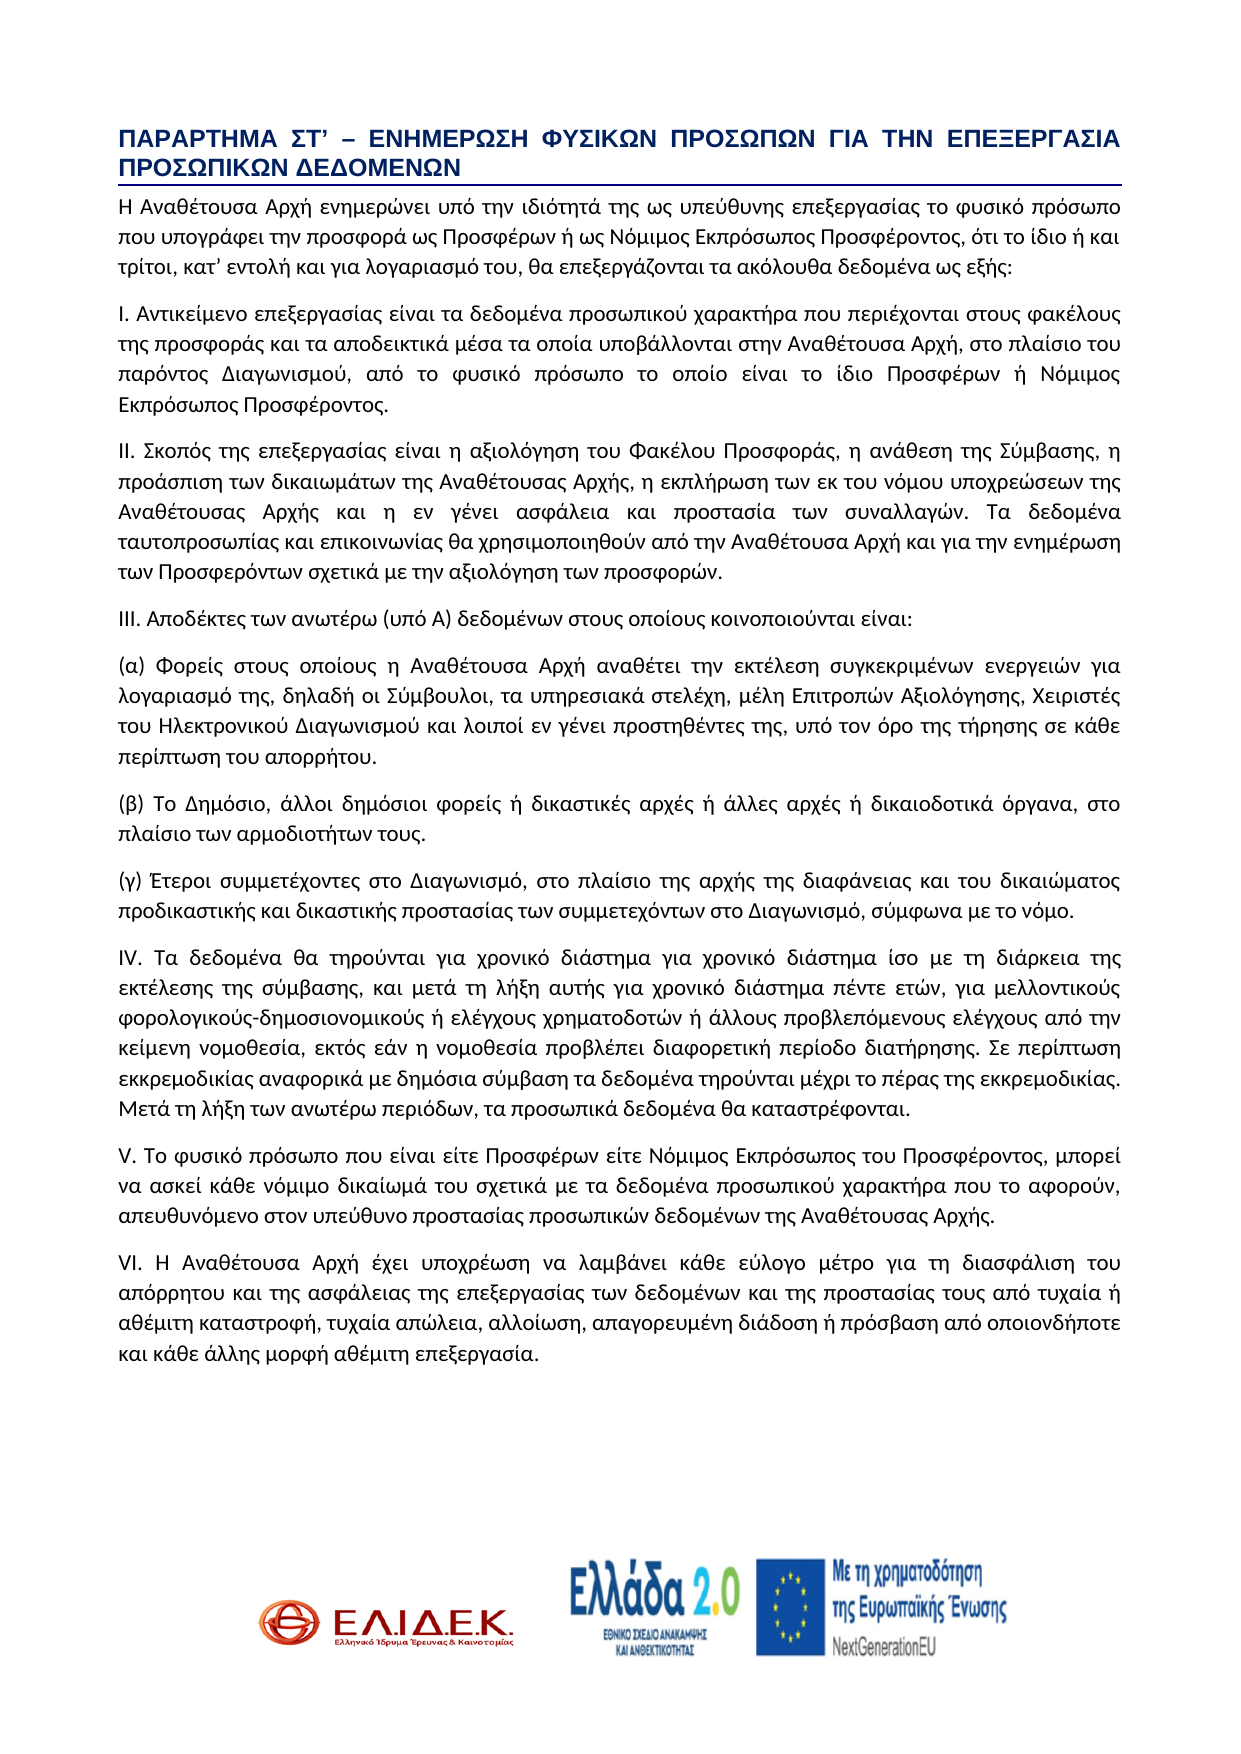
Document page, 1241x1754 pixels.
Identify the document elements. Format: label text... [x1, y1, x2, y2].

text Ι. Αντικείμενο επεξεργασίας είναι τα δεδομένα προσωπικού χαρακτήρα που περιέχονται στους φακέλους της προσφοράς και τα αποδεικτικά μέσα τα οποία υποβάλλονται στην Αναθέτουσα Αρχή, στο πλαίσιο του παρόντος Διαγωνισμού, από το φυσικό πρόσωπο το οποίο είναι το ίδιο Προσφέρων ή Νόμιμος Εκπρόσωπος Προσφέροντος. [118, 299, 1122, 418]
text (β) Το Δημόσιο, άλλοι δημόσιοι φορείς ή δικαστικές αρχές ή άλλες αρχές ή δικαιοδοτικά όργανα, στο πλαίσιο των αρμοδιοτήτων τους. [118, 789, 1122, 847]
text ΙΙΙ. Αποδέκτες των ανωτέρω (υπό Α) δεδομένων στους οποίους κοινοποιούνται είναι: [118, 604, 1122, 632]
text ΙΙ. Σκοπός της επεξεργασίας είναι η αξιολόγηση του Φακέλου Προσφοράς, η ανάθεση της Σύμβασης, η προάσπιση των δικαιωμάτων της Αναθέτουσας Αρχής, η εκπλήρωση των εκ του νόμου υποχρεώσεων της Αναθέτουσας Αρχής και η εν γένει ασφάλεια και προστασία των συναλλαγών. Τα δεδομένα ταυτοπροσωπίας και επικοινωνίας θα χρησιμοποιηθούν από την Αναθέτουσα Αρχή και για την ενημέρωση των Προσφερόντων σχετικά με την αξιολόγηση των προσφορών. [118, 437, 1122, 585]
text VI. H Αναθέτουσα Αρχή έχει υποχρέωση να λαμβάνει κάθε εύλογο μέτρο για τη διασφάλιση του απόρρητου και της ασφάλειας της επεξεργασίας των δεδομένων και της προστασίας τους από τυχαία ή αθέμιτη καταστροφή, τυχαία απώλεια, αλλοίωση, απαγορευμένη διάδοση ή πρόσβαση από οποιονδήποτε και κάθε άλλης μορφή αθέμιτη επεξεργασία. [118, 1248, 1122, 1367]
text IV. Τα δεδομένα θα τηρούνται για χρονικό διάστημα για χρονικό διάστημα ίσο με τη διάρκεια της εκτέλεσης της σύμβασης, και μετά τη λήξη αυτής για χρονικό διάστημα πέντε ετών, για μελλοντικούς φορολογικούς-δημοσιονομικούς ή ελέγχους χρηματοδοτών ή άλλους προβλεπόμενους ελέγχους από την κείμενη νομοθεσία, εκτός εάν η νομοθεσία προβλέπει διαφορετική περίοδο διατήρησης. Σε περίπτωση εκκρεμοδικίας αναφορικά με δημόσια σύμβαση τα δεδομένα τηρούνται μέχρι το πέρας της εκκρεμοδικίας. Μετά τη λήξη των ανωτέρω περιόδων, τα προσωπικά δεδομένα θα καταστρέφονται. [118, 943, 1122, 1122]
text ΠΑΡΑΡΤΗΜΑ ΣΤ’ – ΕΝΗΜΕΡΩΣΗ ΦΥΣΙΚΩΝ ΠΡΟΣΩΠΩΝ ΓΙΑ ΤΗΝ ΕΠΕΞΕΡΓΑΣΙΑ ΠΡΟΣΩΠΙΚΩΝ ΔΕΔΟΜΕΝΩΝ [118, 124, 1122, 184]
picture [216, 1524, 1025, 1693]
text Η Αναθέτουσα Αρχή ενημερώνει υπό την ιδιότητά της ως υπεύθυνης επεξεργασίας το φυσικό πρόσωπο που υπογράφει την προσφορά ως Προσφέρων ή ως Νόμιμος Εκπρόσωπος Προσφέροντος, ότι το ίδιο ή και τρίτοι, κατ’ εντολή και για λογαριασμό του, θα επεξεργάζονται τα ακόλουθα δεδομένα ως εξής: [118, 192, 1122, 280]
text (α) Φορείς στους οποίους η Αναθέτουσα Αρχή αναθέτει την εκτέλεση συγκεκριμένων ενεργειών για λογαριασμό της, δηλαδή οι Σύμβουλοι, τα υπηρεσιακά στελέχη, μέλη Επιτροπών Αξιολόγησης, Χειριστές του Ηλεκτρονικού Διαγωνισμού και λοιποί εν γένει προστηθέντες της, υπό τον όρο της τήρησης σε κάθε περίπτωση του απορρήτου. [118, 651, 1122, 770]
text V. Το φυσικό πρόσωπο που είναι είτε Προσφέρων είτε Νόμιμος Εκπρόσωπος του Προσφέροντος, μπορεί να ασκεί κάθε νόμιμο δικαίωμά του σχετικά με τα δεδομένα προσωπικού χαρακτήρα που το αφορούν, απευθυνόμενο στον υπεύθυνο προστασίας προσωπικών δεδομένων της Αναθέτουσας Αρχής. [118, 1141, 1122, 1229]
text (γ) Έτεροι συμμετέχοντες στο Διαγωνισμό, στο πλαίσιο της αρχής της διαφάνειας και του δικαιώματος προδικαστικής και δικαστικής προστασίας των συμμετεχόντων στο Διαγωνισμό, σύμφωνα με το νόμο. [118, 866, 1122, 924]
